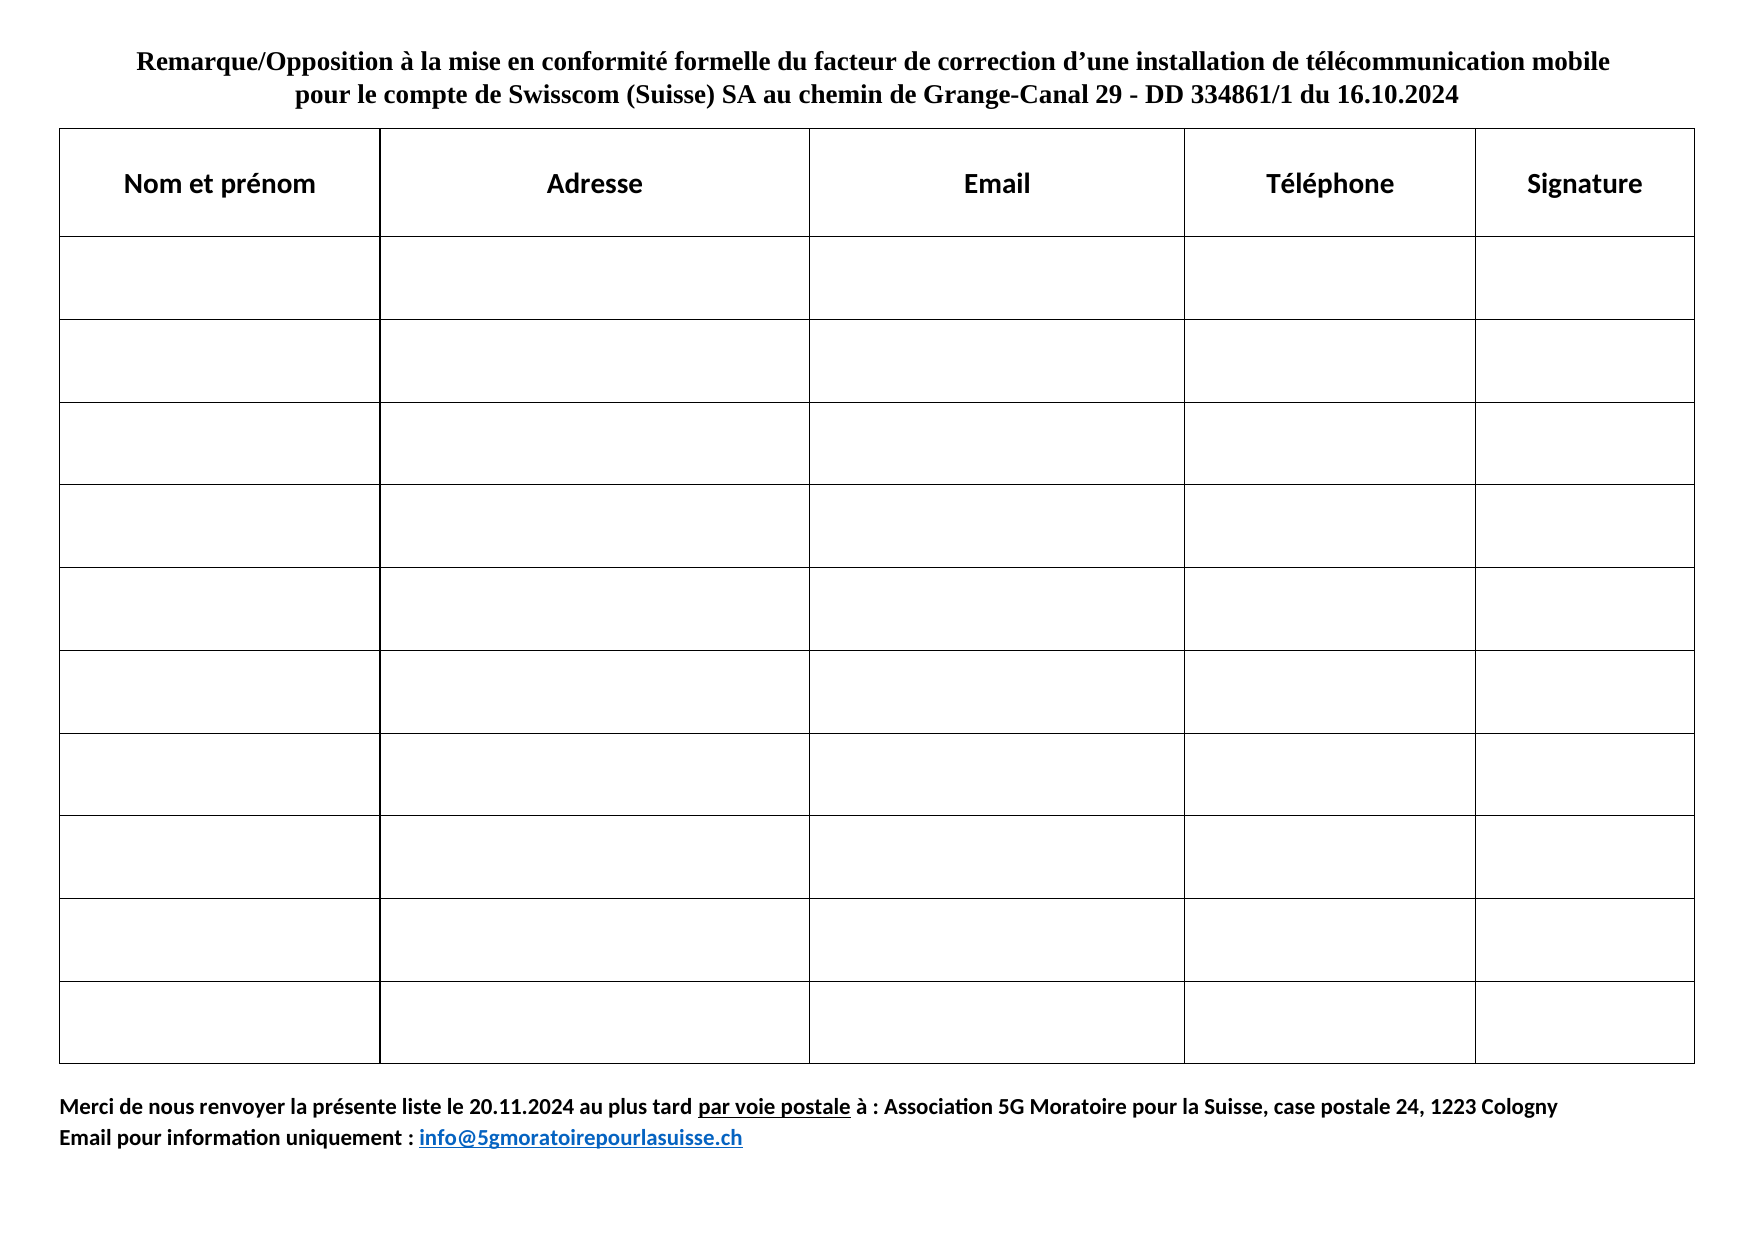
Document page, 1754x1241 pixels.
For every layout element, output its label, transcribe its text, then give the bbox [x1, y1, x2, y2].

table_cell [381, 982, 809, 1063]
table_cell [810, 734, 1184, 815]
table_cell [810, 899, 1184, 981]
table_cell [1476, 485, 1694, 567]
table_cell [381, 320, 809, 402]
table_cell [1476, 816, 1694, 898]
table_cell [60, 651, 379, 732]
table_cell [1476, 982, 1694, 1063]
table_cell [381, 403, 809, 484]
table_cell [1476, 320, 1694, 402]
table_cell [1185, 651, 1475, 732]
table_cell [1476, 568, 1694, 650]
table_cell [381, 816, 809, 898]
table_cell [1476, 403, 1694, 484]
table_cell [1185, 320, 1475, 402]
table_cell [60, 485, 379, 567]
table_cell [810, 816, 1184, 898]
table_cell [60, 982, 379, 1063]
table_cell [60, 816, 379, 898]
table_cell [381, 568, 809, 650]
table_cell [810, 568, 1184, 650]
table_cell [1476, 237, 1694, 319]
table_cell [1476, 651, 1694, 732]
table_cell [60, 237, 379, 319]
table_cell [810, 651, 1184, 732]
table_cell [1185, 485, 1475, 567]
table_cell [810, 982, 1184, 1063]
table_cell [1185, 734, 1475, 815]
table_cell [1185, 237, 1475, 319]
table_cell [1185, 816, 1475, 898]
table_header Signature [1476, 129, 1694, 236]
table_cell [381, 899, 809, 981]
table_cell [810, 237, 1184, 319]
table_header Email [810, 129, 1184, 236]
table_cell [810, 485, 1184, 567]
table_cell [60, 568, 379, 650]
table_cell [1185, 403, 1475, 484]
table_header Téléphone [1185, 129, 1475, 236]
table_cell [60, 320, 379, 402]
table_header Adresse [381, 129, 809, 236]
table_cell [1185, 982, 1475, 1063]
table_cell [1185, 568, 1475, 650]
table_cell [1476, 734, 1694, 815]
table_cell [381, 651, 809, 732]
table_cell [1185, 899, 1475, 981]
table_cell [1476, 899, 1694, 981]
table_cell [810, 320, 1184, 402]
table_cell [60, 403, 379, 484]
table_cell [60, 734, 379, 815]
table_cell [810, 403, 1184, 484]
table_cell [60, 899, 379, 981]
table_cell [381, 237, 809, 319]
table_cell [381, 485, 809, 567]
table_cell [381, 734, 809, 815]
text Remarque/Opposition à la mise en conformité formelle du facteur de correction d’une installation de télécommunication mobile pour le compte de Swisscom (Suisse) SA au chemin de Grange-Canal 29 - DD 334861/1 du 16.10.2024 [59, 44, 1695, 109]
table_header Nom et prénom [60, 129, 379, 236]
text Merci de nous renvoyer la présente liste le 20.11.2024 au plus tard par voie postale à : Association 5G Moratoire pour la Suisse, case postale 24, 1223 Cologny Email pour information uniquement : info@5gmoratoirepourlasuisse.ch [59, 1092, 1695, 1151]
